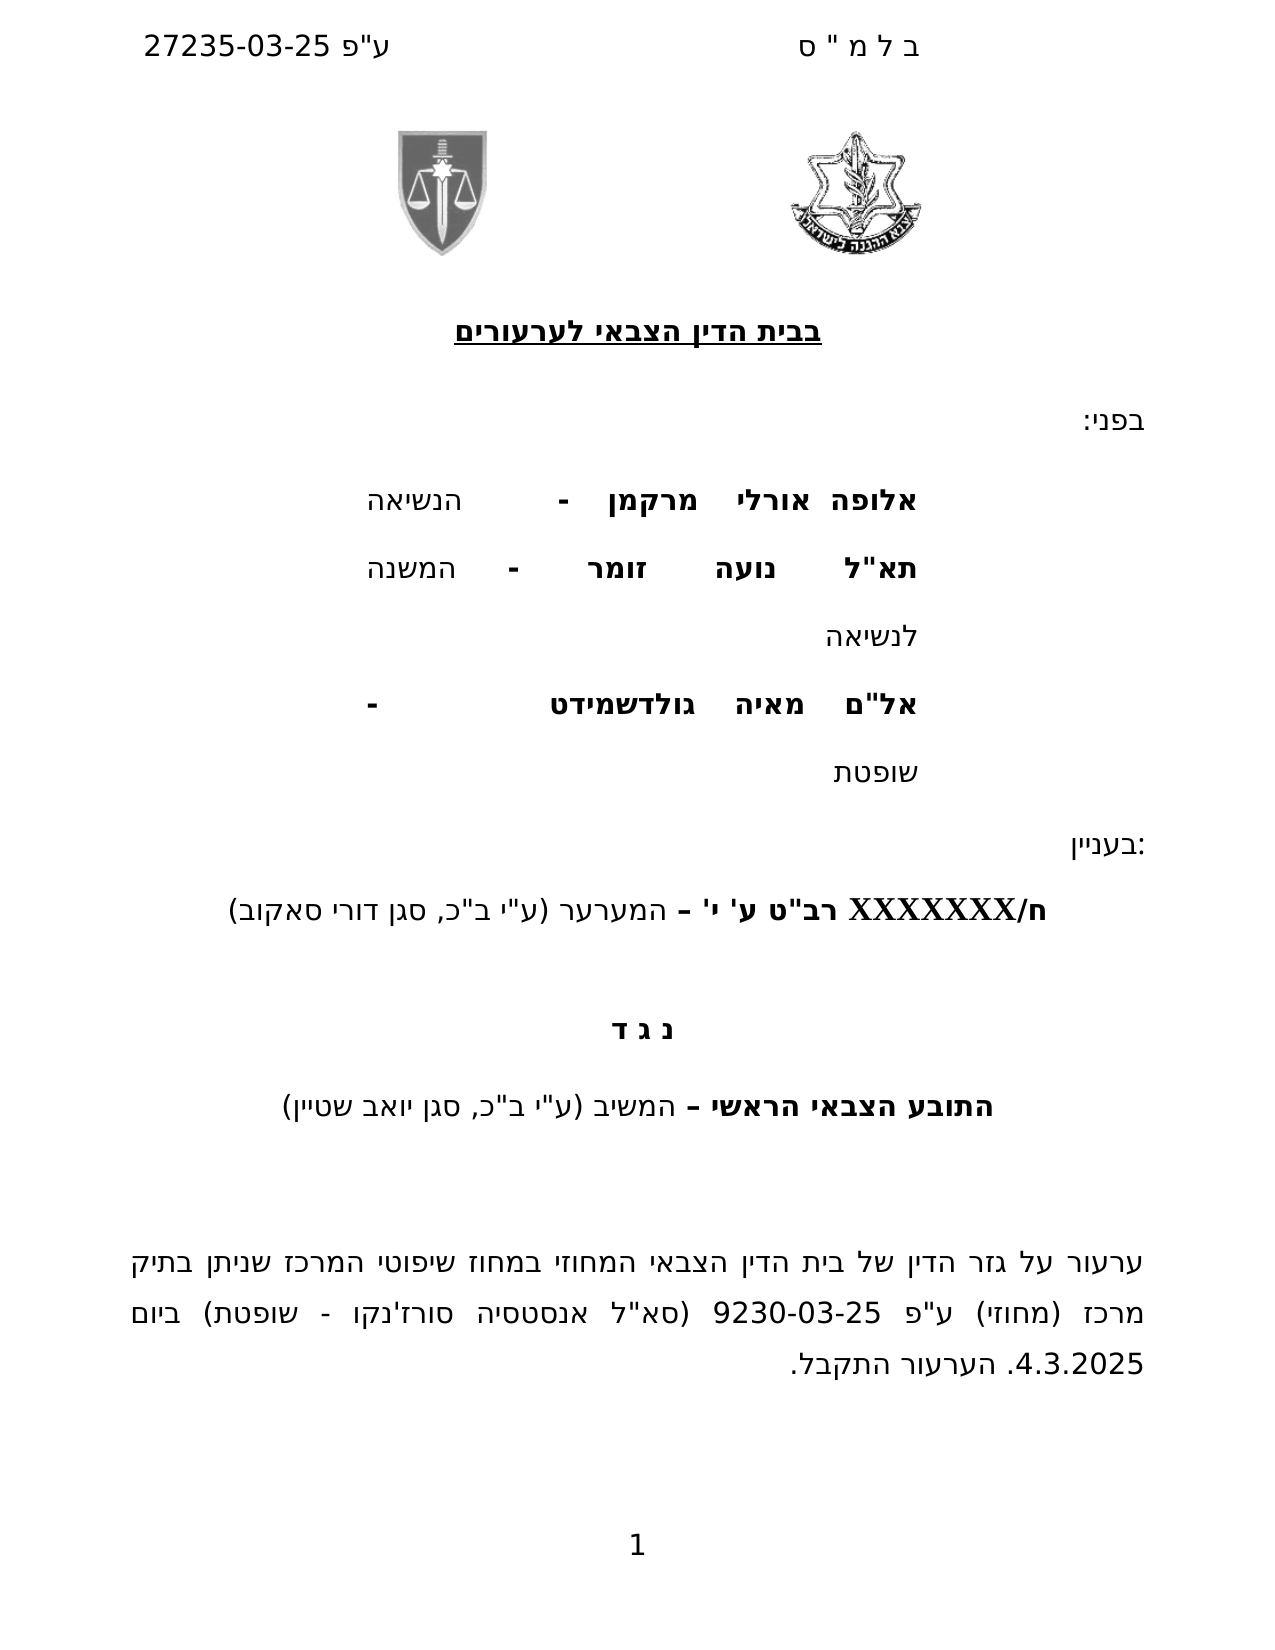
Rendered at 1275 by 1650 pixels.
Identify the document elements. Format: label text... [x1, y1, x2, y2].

picture [785, 130, 928, 260]
text בעניין: [130, 823, 1145, 863]
text בפני: [130, 403, 1145, 437]
text ח/XXXXXXX רב"ט ע' י' – המערער (ע"י ב"כ, סגן דורי סאקוב) [130, 889, 1145, 928]
text אלופה אורלי מרקמן - הנשיאה תא"ל נועה זומר - המשנה לנשיאה אל"ם מאיה גולדשמידט - שופטת [366, 483, 919, 789]
text בבית הדין הצבאי לערעורים [130, 314, 1145, 348]
text ערעור על גזר הדין של בית הדין הצבאי המחוזי במחוז שיפוטי המרכז שניתן בתיק מרכז (מחוזי) ע"פ 9230-03-25 (סא"ל אנסטסיה סורז'נקו - שופטת) ביום 4.3.2025. הערעור התקבל. [130, 1246, 1145, 1382]
text התובע הצבאי הראשי – המשיב (ע"י ב"כ, סגן יואב שטיין) [130, 1089, 1145, 1123]
text נ ג ד [130, 1013, 1145, 1047]
